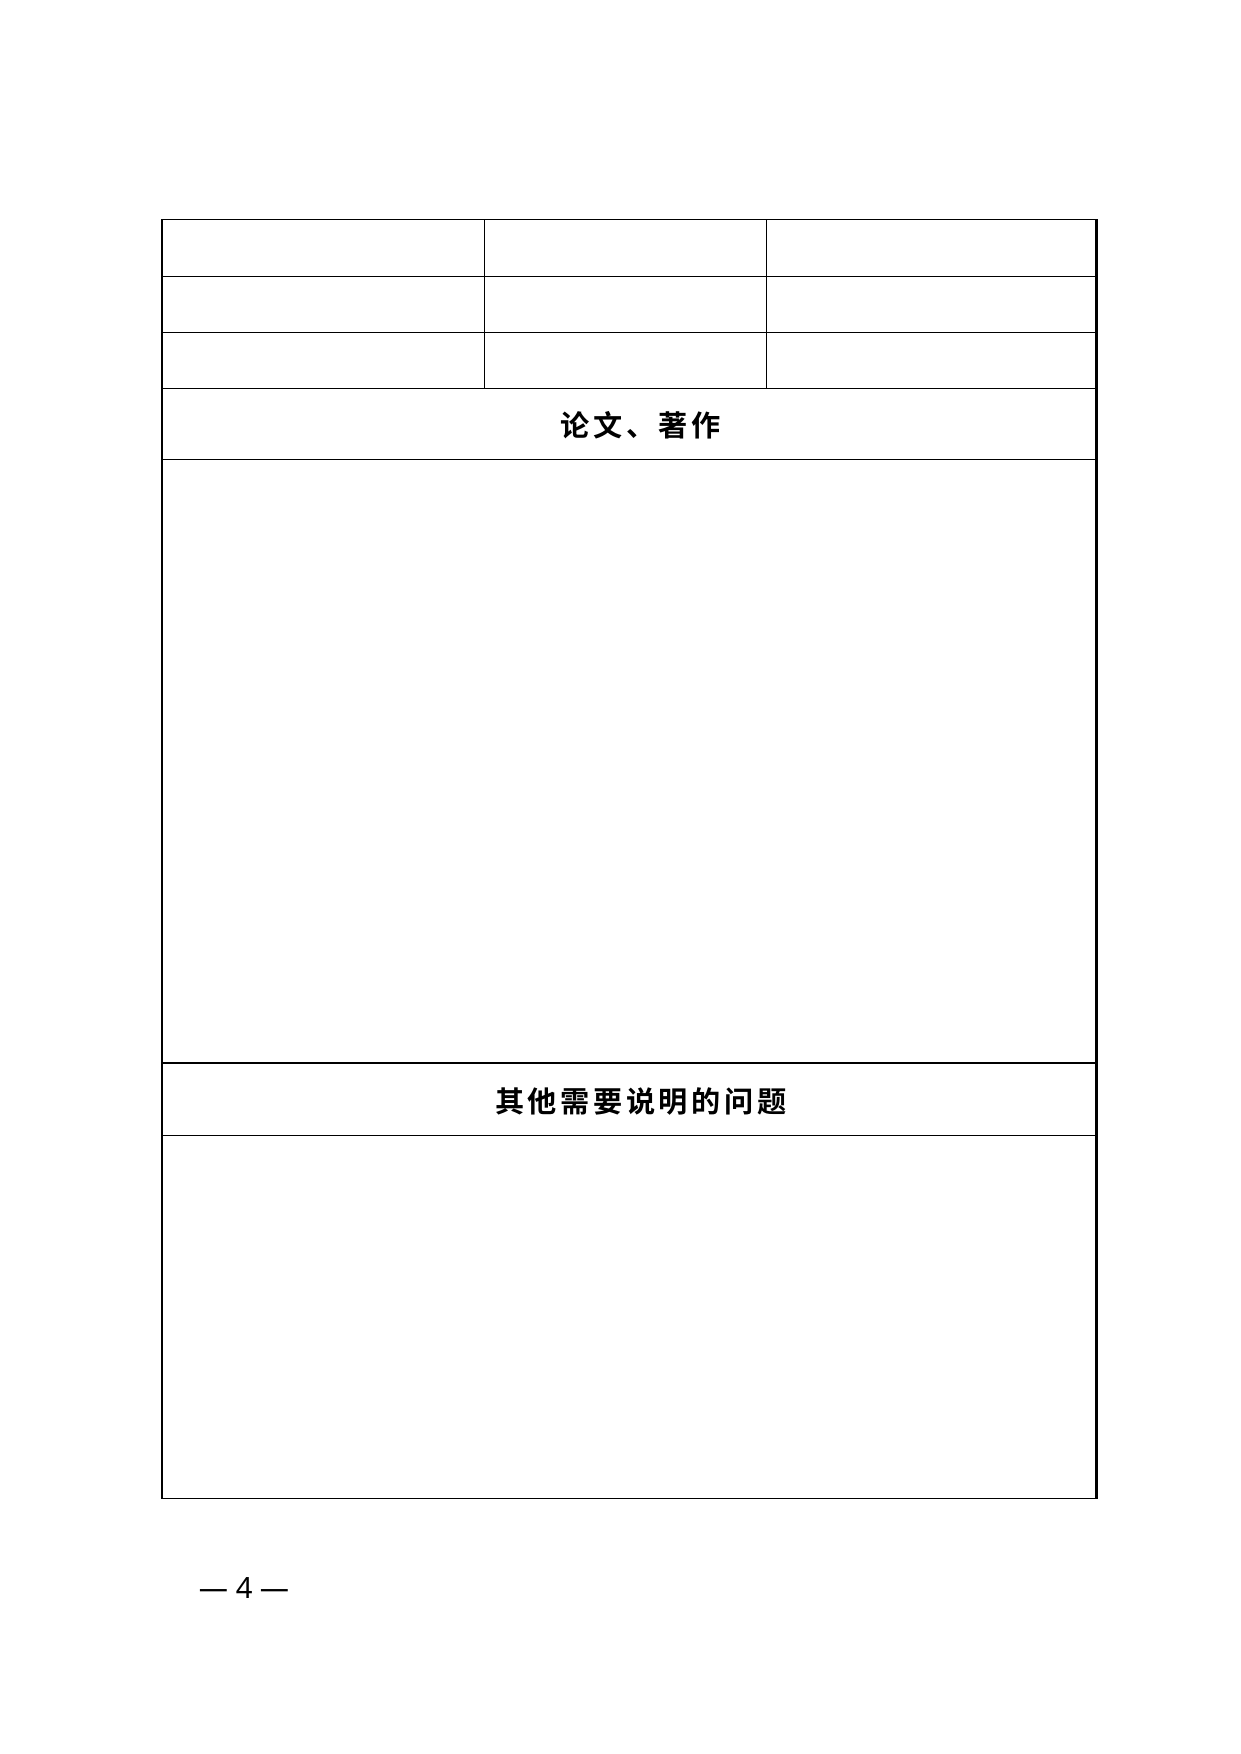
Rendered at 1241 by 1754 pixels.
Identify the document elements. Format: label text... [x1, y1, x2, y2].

table_cell [163, 220, 484, 276]
table_cell 其他需要说明的问题 [163, 1064, 1095, 1135]
table_cell [767, 333, 1095, 388]
table_cell [485, 220, 766, 276]
table_cell 论文、著作 [163, 389, 1095, 459]
table_cell [485, 333, 766, 388]
table_cell [163, 1136, 1095, 1497]
table_cell [163, 277, 484, 332]
table_cell [767, 277, 1095, 332]
table_cell [163, 460, 1095, 1062]
table_cell [767, 220, 1095, 276]
table_cell [485, 277, 766, 332]
table_cell [163, 333, 484, 388]
